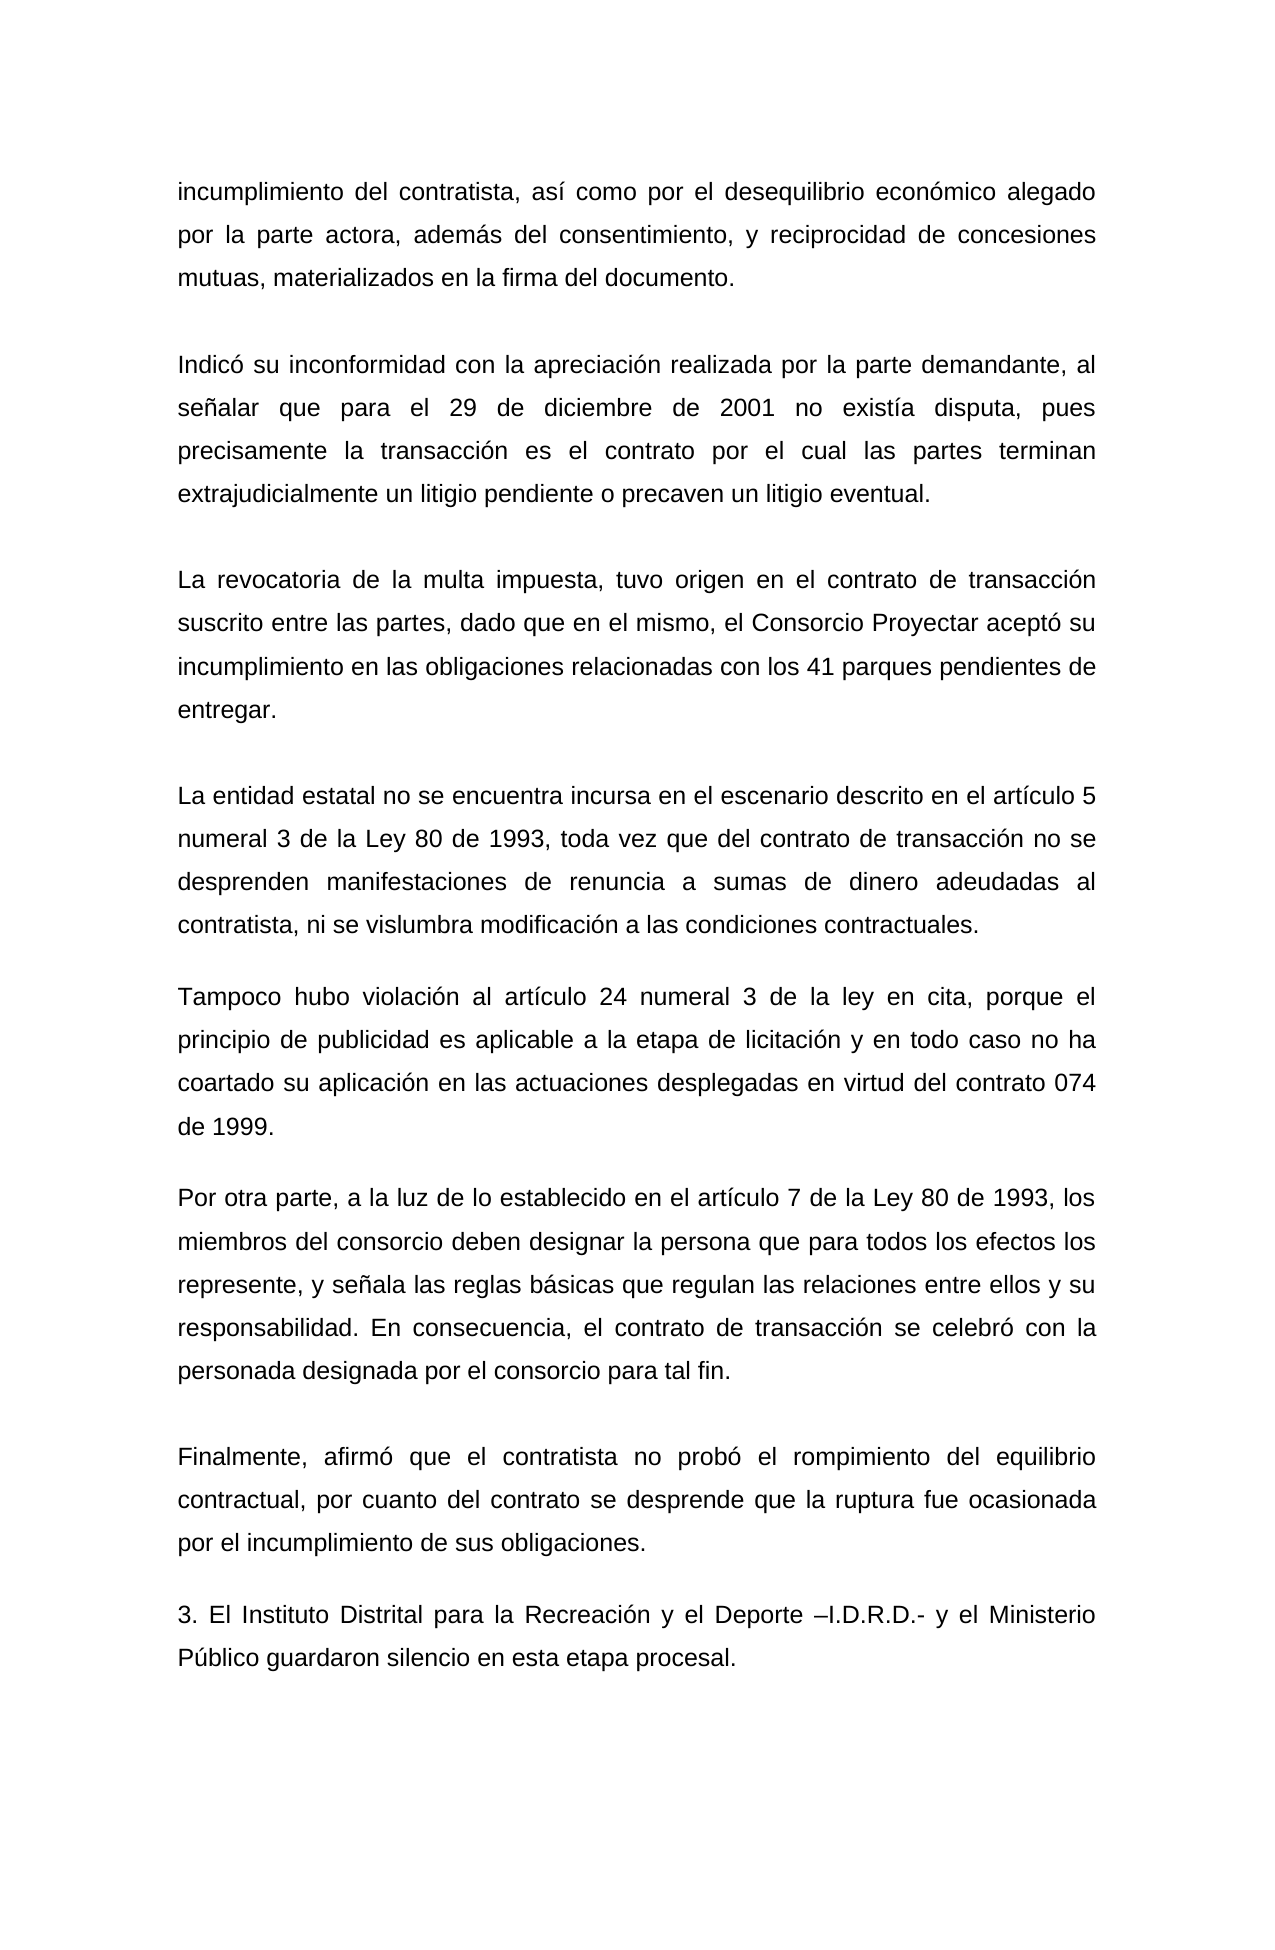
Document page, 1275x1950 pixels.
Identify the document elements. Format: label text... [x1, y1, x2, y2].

text La entidad estatal no se encuentra incursa en el escenario descrito en el artículo 5 numeral 3 de la Ley 80 de 1993, toda vez que del contrato de transacción no se desprenden manifestaciones de renuncia a sumas de dinero adeudadas al contratista, ni se vislumbra modificación a las condiciones contractuales. [177, 781, 1098, 939]
text Tampoco hubo violación al artículo 24 numeral 3 de la ley en cita, porque el principio de publicidad es aplicable a la etapa de licitación y en todo caso no ha coartado su aplicación en las actuaciones desplegadas en virtud del contrato 074 de 1999. [177, 982, 1098, 1140]
text Finalmente, afirmó que el contratista no probó el rompimiento del equilibrio contractual, por cuanto del contrato se desprende que la ruptura fue ocasionada por el incumplimiento de sus obligaciones. [177, 1442, 1098, 1557]
text La revocatoria de la multa impuesta, tuvo origen en el contrato de transacción suscrito entre las partes, dado que en el mismo, el Consorcio Proyectar aceptó su incumplimiento en las obligaciones relacionadas con los 41 parques pendientes de entregar. [177, 565, 1098, 723]
text 3. El Instituto Distrital para la Recreación y el Deporte –I.D.R.D.- y el Ministerio Público guardaron silencio en esta etapa procesal. [177, 1600, 1098, 1672]
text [177, 177, 1098, 292]
text Por otra parte, a la luz de lo establecido en el artículo 7 de la Ley 80 de 1993, los miembros del consorcio deben designar la persona que para todos los efectos los represente, y señala las reglas básicas que regulan las relaciones entre ellos y su responsabilidad. En consecuencia, el contrato de transacción se celebró con la personada designada por el consorcio para tal fin. [177, 1183, 1098, 1385]
text Indicó su inconformidad con la apreciación realizada por la parte demandante, al señalar que para el 29 de diciembre de 2001 no existía disputa, pues precisamente la transacción es el contrato por el cual las partes terminan extrajudicialmente un litigio pendiente o precaven un litigio eventual. [177, 350, 1098, 508]
